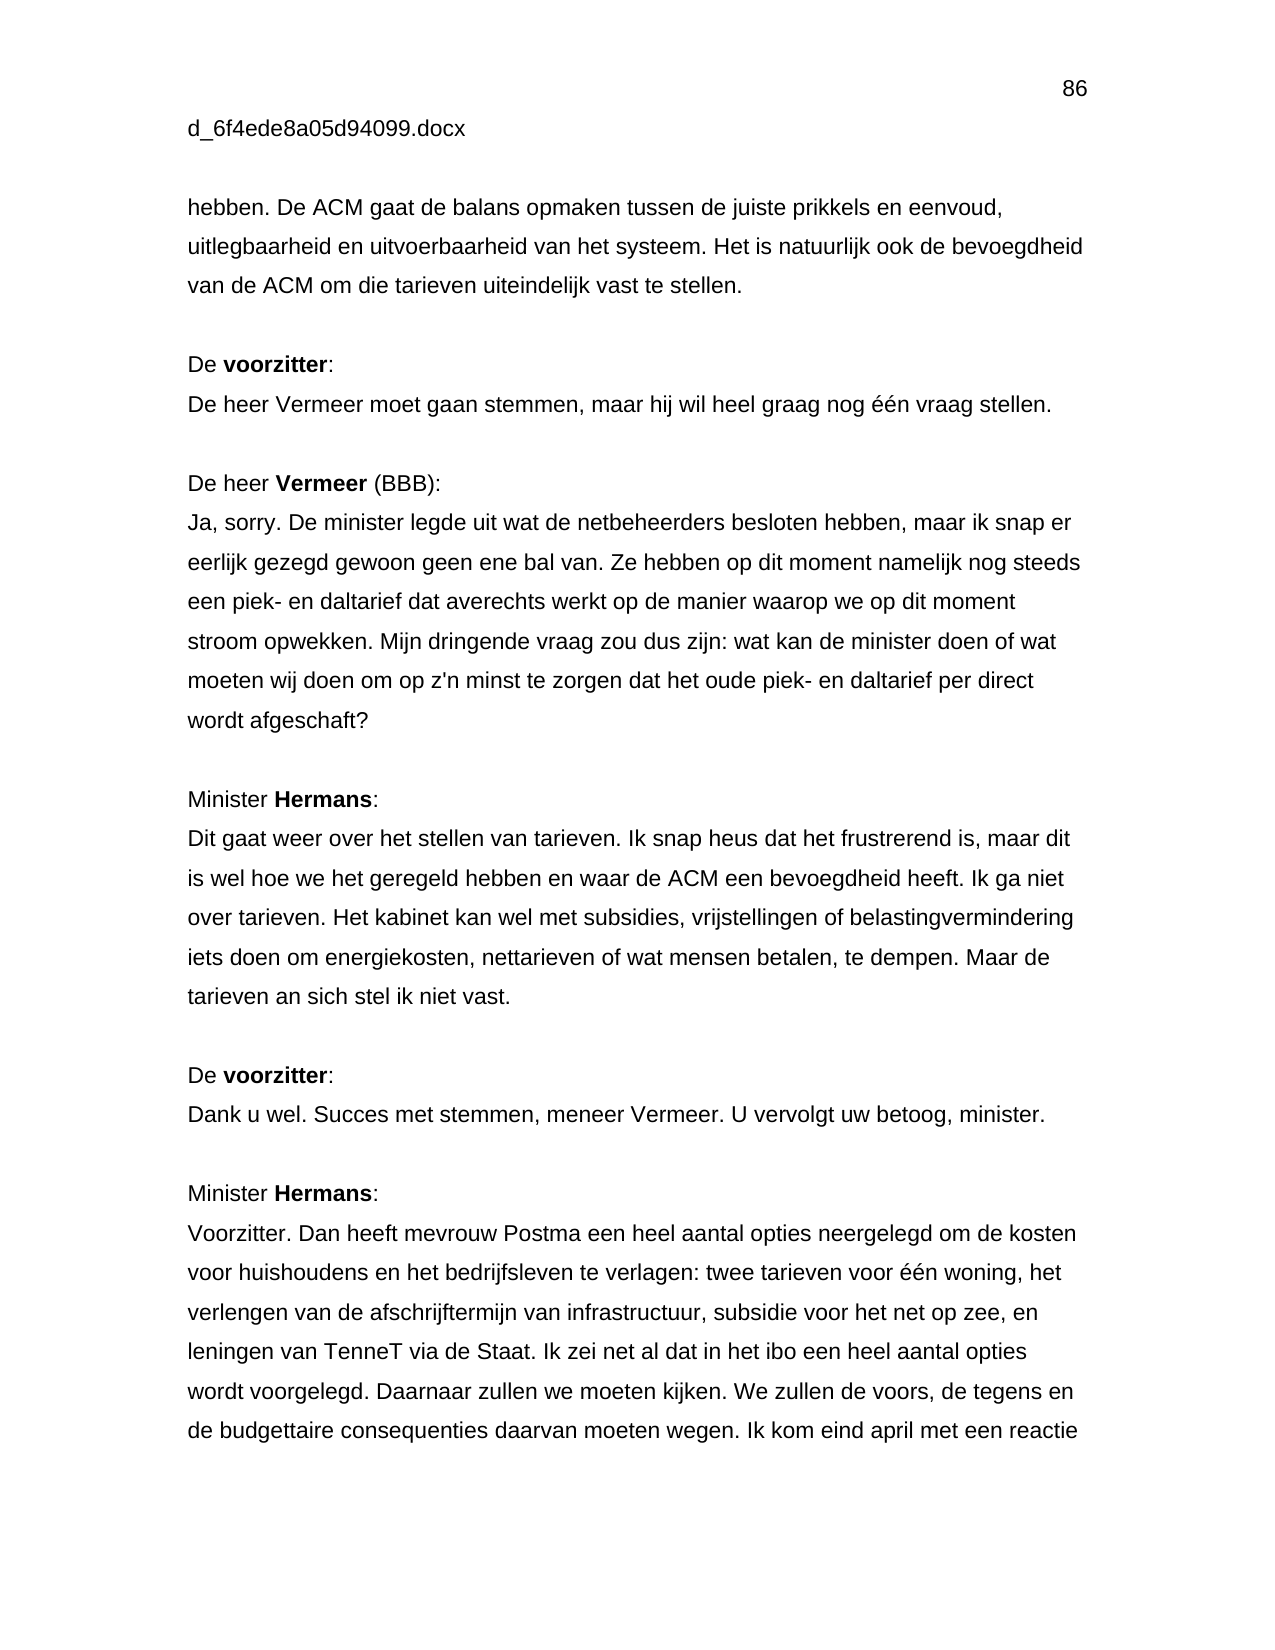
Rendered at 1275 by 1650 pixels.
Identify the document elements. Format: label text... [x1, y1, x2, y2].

text Dit gaat weer over het stellen van tarieven. Ik snap heus dat het frustrerend is, maar dit is wel hoe we het geregeld hebben en waar de ACM een bevoegdheid heeft. Ik ga niet over tarieven. Het kabinet kan wel met subsidies, vrijstellingen of belastingvermindering iets doen om energiekosten, nettarieven of wat mensen betalen, te dempen. Maar de tarieven an sich stel ik niet vast. [187, 825, 1087, 1009]
text De voorzitter: [187, 1062, 1087, 1088]
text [187, 1220, 1087, 1444]
text De voorzitter: [187, 351, 1087, 378]
text Minister Hermans: [187, 1180, 1087, 1207]
text Ja, sorry. De minister legde uit wat de netbeheerders besloten hebben, maar ik snap er eerlijk gezegd gewoon geen ene bal van. Ze hebben op dit moment namelijk nog steeds een piek- en daltarief dat averechts werkt op de manier waarop we op dit moment stroom opwekken. Mijn dringende vraag zou dus zijn: wat kan de minister doen of wat moeten wij doen om op z'n minst te zorgen dat het oude piek- en daltarief per direct wordt afgeschaft? [187, 509, 1087, 733]
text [187, 193, 1087, 299]
text Minister Hermans: [187, 786, 1087, 812]
text Dank u wel. Succes met stemmen, meneer Vermeer. U vervolgt uw betoog, minister. [187, 1101, 1087, 1128]
text De heer Vermeer (BBB): [187, 470, 1087, 496]
text De heer Vermeer moet gaan stemmen, maar hij wil heel graag nog één vraag stellen. [187, 391, 1087, 417]
